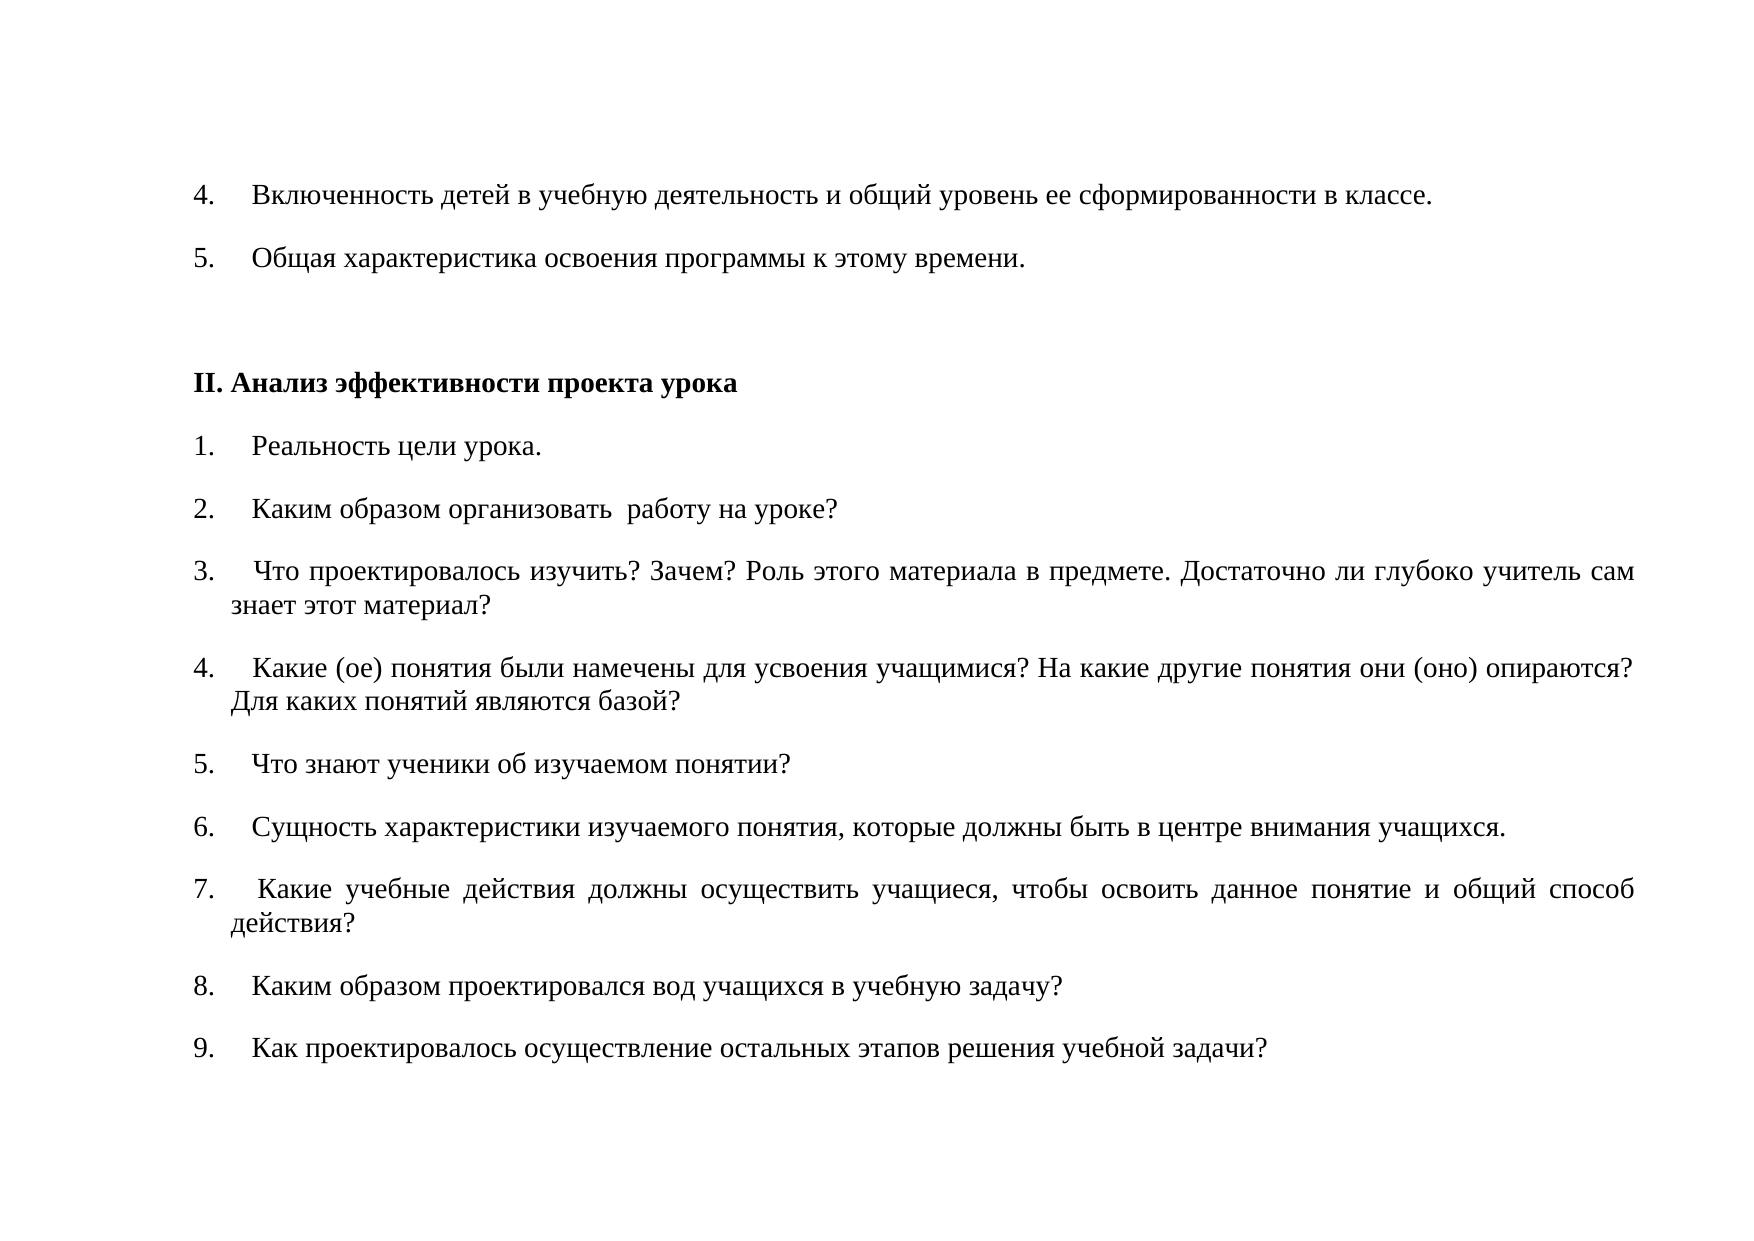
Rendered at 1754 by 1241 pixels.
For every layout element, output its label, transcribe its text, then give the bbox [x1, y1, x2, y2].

text 8. Каким образом проектировался вод учащихся в учебную задачу? [193, 968, 1636, 1001]
text 6. Сущность характеристики изучаемого понятия, которые должны быть в центре внимания учащихся. [193, 809, 1636, 842]
text 9. Как проектировалось осуществление остальных этапов решения учебной задачи? [193, 1030, 1636, 1064]
text 4. Включенность детей в учебную деятельность и общий уровень ее сформированности в классе. [193, 177, 1636, 211]
text II. Анализ эффективности проекта урока [118, 365, 1636, 399]
text 5. Что знают ученики об изучаемом понятии? [193, 746, 1636, 779]
text 1. Реальность цели урока. [193, 428, 1636, 462]
text 3. Что проектировалось изучить? Зачем? Роль этого материала в предмете. Достаточно ли глубоко учитель сам знает этот материал? [193, 553, 1636, 621]
text 2. Каким образом организовать работу на уроке? [193, 491, 1636, 524]
text 7. Какие учебные действия должны осуществить учащиеся, чтобы освоить данное понятие и общий способ действия? [193, 871, 1636, 938]
text 5. Общая характеристика освоения программы к этому времени. [193, 240, 1636, 273]
text 4. Какие (ое) понятия были намечены для усвоения учащимися? На какие другие понятия они (оно) опираются? Для каких понятий являются базой? [193, 650, 1636, 717]
